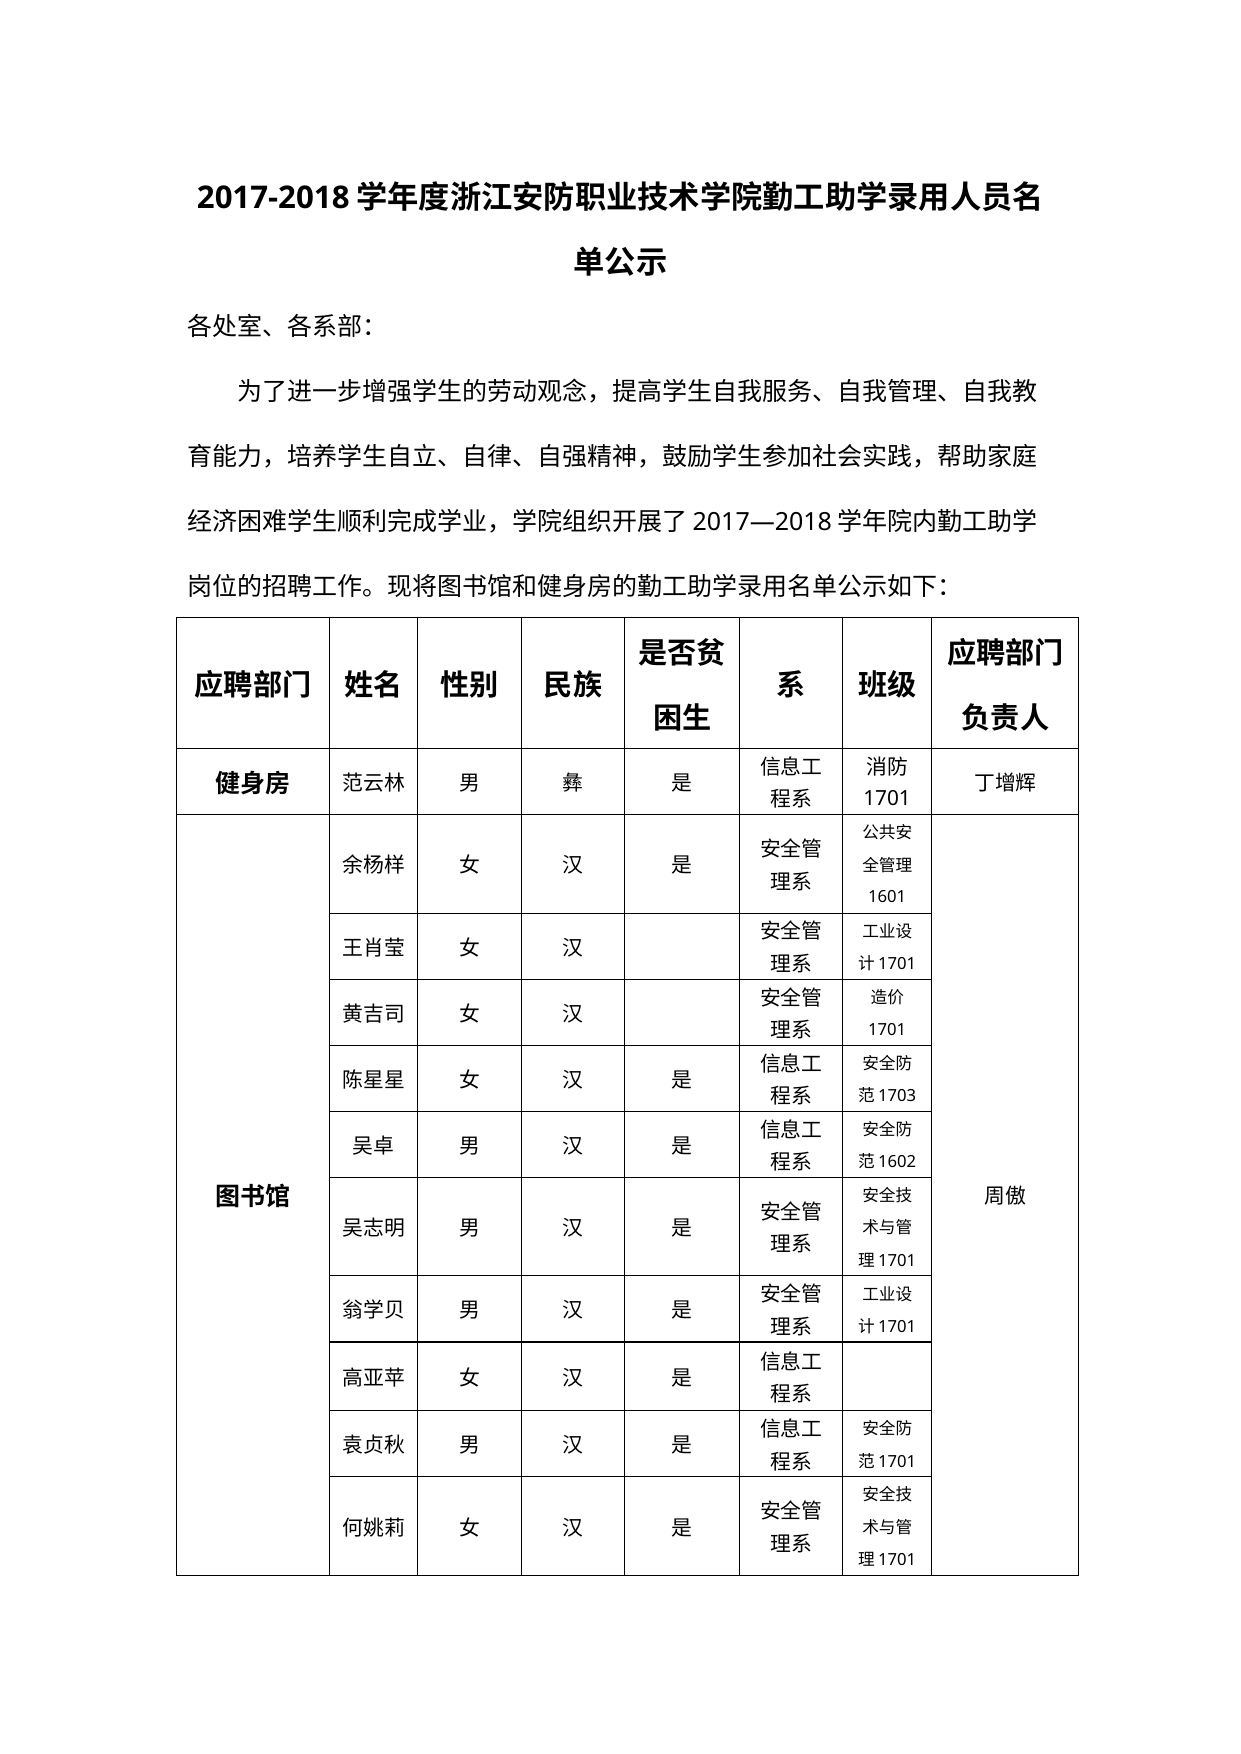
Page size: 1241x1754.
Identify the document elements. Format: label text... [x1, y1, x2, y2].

table_cell 女 [418, 1343, 521, 1410]
table_cell 男 [418, 1112, 521, 1177]
table_cell 工业设计1701 [843, 1276, 931, 1341]
table_cell 男 [418, 1178, 521, 1275]
table_cell 汉 [522, 815, 624, 913]
table_cell 是 [625, 1276, 739, 1341]
table_cell 吴卓 [330, 1112, 417, 1177]
table_cell 吴志明 [330, 1178, 417, 1275]
table_cell 汉 [522, 1477, 624, 1575]
table_cell 是 [625, 815, 739, 913]
text 为了进一步增强学生的劳动观念，提高学生自我服务、自我管理、自我教育能力，培养学生自立、自律、自强精神，鼓励学生参加社会实践，帮助家庭经济困难学生顺利完成学业，学院组织开展了2017—2018学年院内勤工助学岗位的招聘工作。现将图书馆和健身房的勤工助学录用名单公示如下： [187, 357, 1053, 617]
table_cell 安全管理系 [740, 914, 842, 979]
table_header 应聘部门 [177, 618, 329, 748]
table_cell 公共安全管理1601 [843, 815, 931, 913]
table_header 系 [740, 618, 842, 748]
table_cell 陈星星 [330, 1046, 417, 1111]
table_cell 汉 [522, 1112, 624, 1177]
table_cell 安全技术与管理1701 [843, 1178, 931, 1275]
table_cell [625, 914, 739, 979]
table_cell 丁增辉 [932, 749, 1078, 814]
table_cell 工业设计1701 [843, 914, 931, 979]
table_cell 安全管理系 [740, 1276, 842, 1341]
table_cell 余杨样 [330, 815, 417, 913]
table_header 姓名 [330, 618, 417, 748]
text 各处室、各系部： [187, 292, 1053, 357]
table_cell 翁学贝 [330, 1276, 417, 1341]
table_cell 是 [625, 1112, 739, 1177]
table_cell 信息工程系 [740, 1411, 842, 1476]
table_cell 汉 [522, 1343, 624, 1410]
table_header 是否贫困生 [625, 618, 739, 748]
table_cell 安全防范1701 [843, 1411, 931, 1476]
table_cell 男 [418, 749, 521, 814]
table_cell 女 [418, 815, 521, 913]
table_cell 黄吉司 [330, 980, 417, 1045]
table_cell 信息工程系 [740, 1046, 842, 1111]
table_cell 消防1701 [843, 749, 931, 814]
table_cell 女 [418, 1477, 521, 1575]
table_cell 女 [418, 980, 521, 1045]
table_cell 信息工程系 [740, 749, 842, 814]
table_cell 汉 [522, 1411, 624, 1476]
table_cell 是 [625, 1178, 739, 1275]
table_cell [625, 980, 739, 1045]
table_cell 汉 [522, 980, 624, 1045]
table_header 班级 [843, 618, 931, 748]
table_cell 男 [418, 1411, 521, 1476]
table_cell 安全防范1703 [843, 1046, 931, 1111]
table_cell 高亚苹 [330, 1343, 417, 1410]
table_header 民族 [522, 618, 624, 748]
table_cell 是 [625, 749, 739, 814]
table_cell 是 [625, 1046, 739, 1111]
table_header 应聘部门负责人 [932, 618, 1078, 748]
table_cell 袁贞秋 [330, 1411, 417, 1476]
table_cell 是 [625, 1411, 739, 1476]
table_cell 汉 [522, 1178, 624, 1275]
table_cell 安全技术与管理1701 [843, 1477, 931, 1575]
table_cell 安全管理系 [740, 1477, 842, 1575]
text 2017-2018学年度浙江安防职业技术学院勤工助学录用人员名单公示 [187, 162, 1053, 292]
table_cell 汉 [522, 1046, 624, 1111]
table_cell 是 [625, 1343, 739, 1410]
table_cell 女 [418, 1046, 521, 1111]
table_cell 汉 [522, 914, 624, 979]
table_cell 图书馆 [177, 815, 329, 1575]
table_cell 安全管理系 [740, 815, 842, 913]
table_cell 何姚莉 [330, 1477, 417, 1575]
table_cell [843, 1343, 931, 1410]
table_cell 王肖莹 [330, 914, 417, 979]
table_cell 是 [625, 1477, 739, 1575]
table_cell 彝 [522, 749, 624, 814]
table_cell 信息工程系 [740, 1343, 842, 1410]
table_cell 信息工程系 [740, 1112, 842, 1177]
table_cell 范云林 [330, 749, 417, 814]
table_cell 健身房 [177, 749, 329, 814]
table_cell 安全管理系 [740, 1178, 842, 1275]
table_cell 周傲 [932, 815, 1078, 1575]
table_cell 安全防范1602 [843, 1112, 931, 1177]
table_header 性别 [418, 618, 521, 748]
table_cell 汉 [522, 1276, 624, 1341]
table_cell 造价1701 [843, 980, 931, 1045]
table_cell 男 [418, 1276, 521, 1341]
table_cell 安全管理系 [740, 980, 842, 1045]
table_cell 女 [418, 914, 521, 979]
